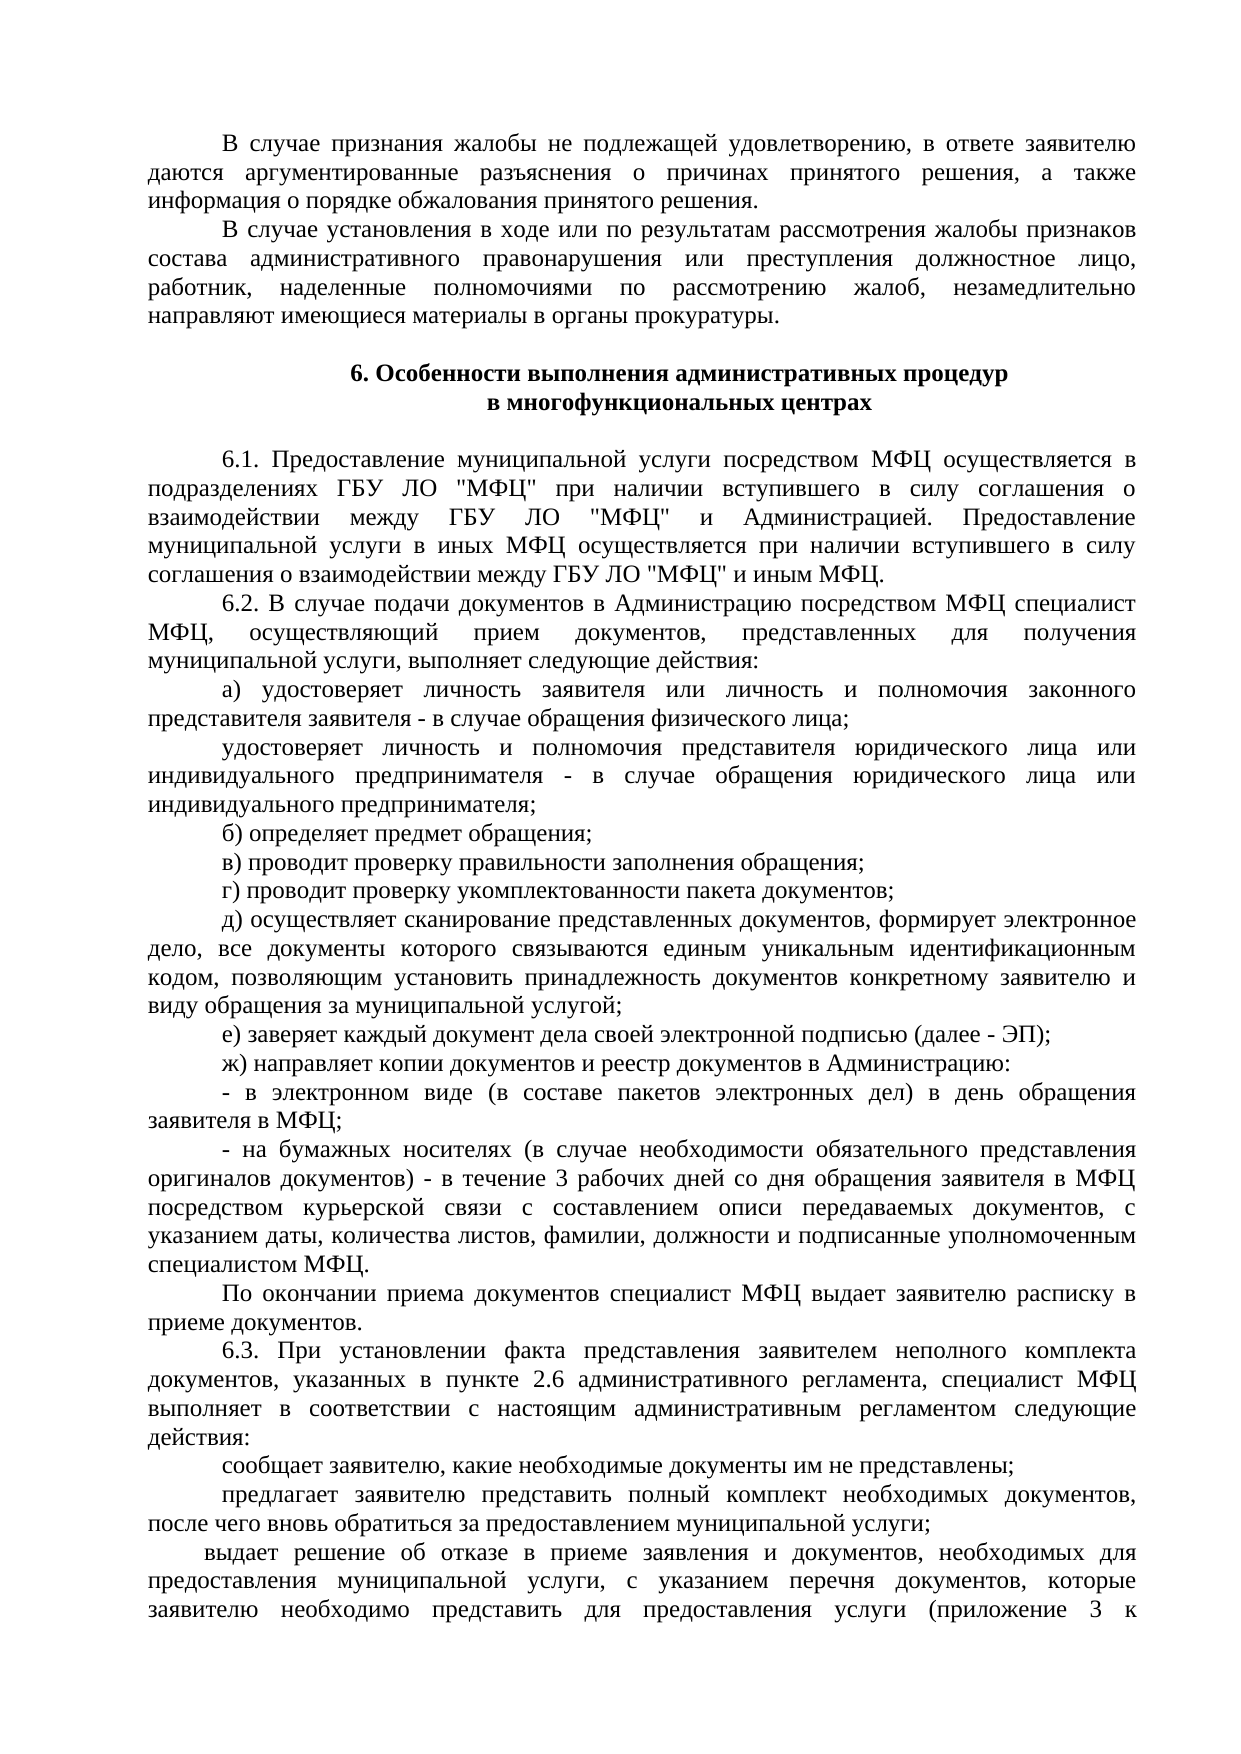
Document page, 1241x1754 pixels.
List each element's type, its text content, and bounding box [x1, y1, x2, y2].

text удостоверяет личность и полномочия представителя юридического лица или индивидуального предпринимателя - в случае обращения юридического лица или индивидуального предпринимателя; [148, 732, 1137, 818]
text 6. Особенности выполнения административных процедур [148, 358, 1137, 387]
text предлагает заявителю представить полный комплект необходимых документов, после чего вновь обратиться за предоставлением муниципальной услуги; [148, 1479, 1137, 1537]
text 6.2. В случае подачи документов в Администрацию посредством МФЦ специалист МФЦ, осуществляющий прием документов, представленных для получения муниципальной услуги, выполняет следующие действия: [148, 588, 1137, 674]
text 6.3. При установлении факта представления заявителем неполного комплекта документов, указанных в пункте 2.6 административного регламента, специалист МФЦ выполняет в соответствии с настоящим административным регламентом следующие действия: [148, 1336, 1137, 1451]
text 6.1. Предоставление муниципальной услуги посредством МФЦ осуществляется в подразделениях ГБУ ЛО "МФЦ" при наличии вступившего в силу соглашения о взаимодействии между ГБУ ЛО "МФЦ" и Администрацией. Предоставление муниципальной услуги в иных МФЦ осуществляется при наличии вступившего в силу соглашения о взаимодействии между ГБУ ЛО "МФЦ" и иным МФЦ. [148, 444, 1137, 588]
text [148, 1537, 1137, 1623]
text д) осуществляет сканирование представленных документов, формирует электронное дело, все документы которого связываются единым уникальным идентификационным кодом, позволяющим установить принадлежность документов конкретному заявителю и виду обращения за муниципальной услугой; [148, 904, 1137, 1019]
text в многофункциональных центрах [148, 387, 1137, 416]
text а) удостоверяет личность заявителя или личность и полномочия законного представителя заявителя - в случае обращения физического лица; [148, 674, 1137, 732]
text б) определяет предмет обращения; [148, 818, 1137, 847]
text В случае установления в ходе или по результатам рассмотрения жалобы признаков состава административного правонарушения или преступления должностное лицо, работник, наделенные полномочиями по рассмотрению жалоб, незамедлительно направляют имеющиеся материалы в органы прокуратуры. [148, 214, 1137, 329]
text е) заверяет каждый документ дела своей электронной подписью (далее - ЭП); [148, 1019, 1137, 1048]
text в) проводит проверку правильности заполнения обращения; [148, 847, 1137, 876]
text В случае признания жалобы не подлежащей удовлетворению, в ответе заявителю даются аргументированные разъяснения о причинах принятого решения, а также информация о порядке обжалования принятого решения. [148, 128, 1137, 214]
text - на бумажных носителях (в случае необходимости обязательного представления оригиналов документов) - в течение 3 рабочих дней со дня обращения заявителя в МФЦ посредством курьерской связи с составлением описи передаваемых документов, с указанием даты, количества листов, фамилии, должности и подписанные уполномоченным специалистом МФЦ. [148, 1134, 1137, 1278]
text ж) направляет копии документов и реестр документов в Администрацию: [148, 1048, 1137, 1077]
text г) проводит проверку укомплектованности пакета документов; [148, 876, 1137, 904]
text По окончании приема документов специалист МФЦ выдает заявителю расписку в приеме документов. [148, 1278, 1137, 1336]
text сообщает заявителю, какие необходимые документы им не представлены; [148, 1451, 1137, 1479]
text - в электронном виде (в составе пакетов электронных дел) в день обращения заявителя в МФЦ; [148, 1077, 1137, 1134]
